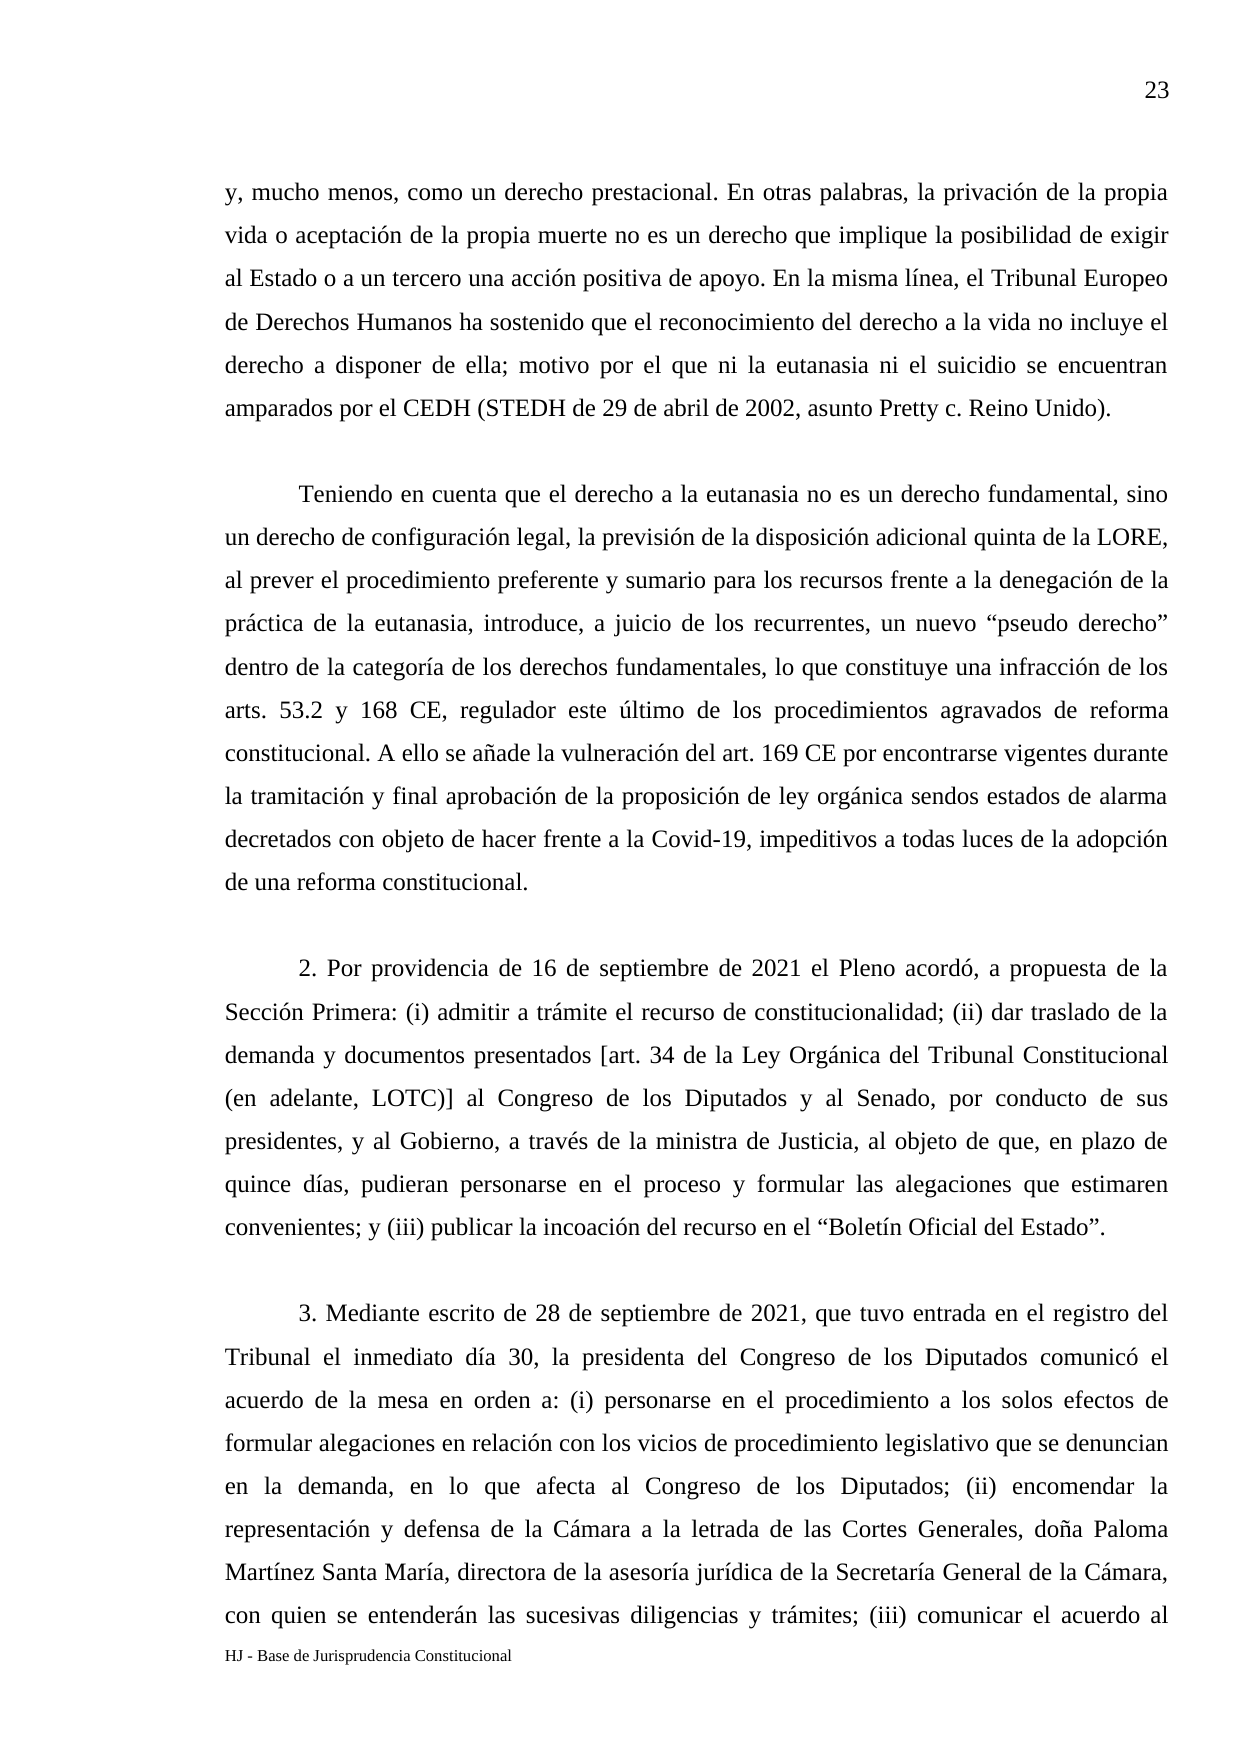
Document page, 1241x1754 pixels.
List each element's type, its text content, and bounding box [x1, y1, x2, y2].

text 2. Por providencia de 16 de septiembre de 2021 el Pleno acordó, a propuesta de la Sección Primera: (i) admitir a trámite el recurso de constitucionalidad; (ii) dar traslado de la demanda y documentos presentados [art. 34 de la Ley Orgánica del Tribunal Constitucional (en adelante, LOTC)] al Congreso de los Diputados y al Senado, por conducto de sus presidentes, y al Gobierno, a través de la ministra de Justicia, al objeto de que, en plazo de quince días, pudieran personarse en el proceso y formular las alegaciones que estimaren convenientes; y (iii) publicar la incoación del recurso en el “Boletín Oficial del Estado”. [224, 953, 1169, 1241]
text Teniendo en cuenta que el derecho a la eutanasia no es un derecho fundamental, sino un derecho de configuración legal, la previsión de la disposición adicional quinta de la LORE, al prever el procedimiento preferente y sumario para los recursos frente a la denegación de la práctica de la eutanasia, introduce, a juicio de los recurrentes, un nuevo “pseudo derecho” dentro de la categoría de los derechos fundamentales, lo que constituye una infracción de los arts. 53.2 y 168 CE, regulador este último de los procedimientos agravados de reforma constitucional. A ello se añade la vulneración del art. 169 CE por encontrarse vigentes durante la tramitación y final aprobación de la proposición de ley orgánica sendos estados de alarma decretados con objeto de hacer frente a la Covid-19, impeditivos a todas luces de la adopción de una reforma constitucional. [224, 479, 1169, 896]
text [224, 1298, 1169, 1629]
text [224, 177, 1169, 422]
